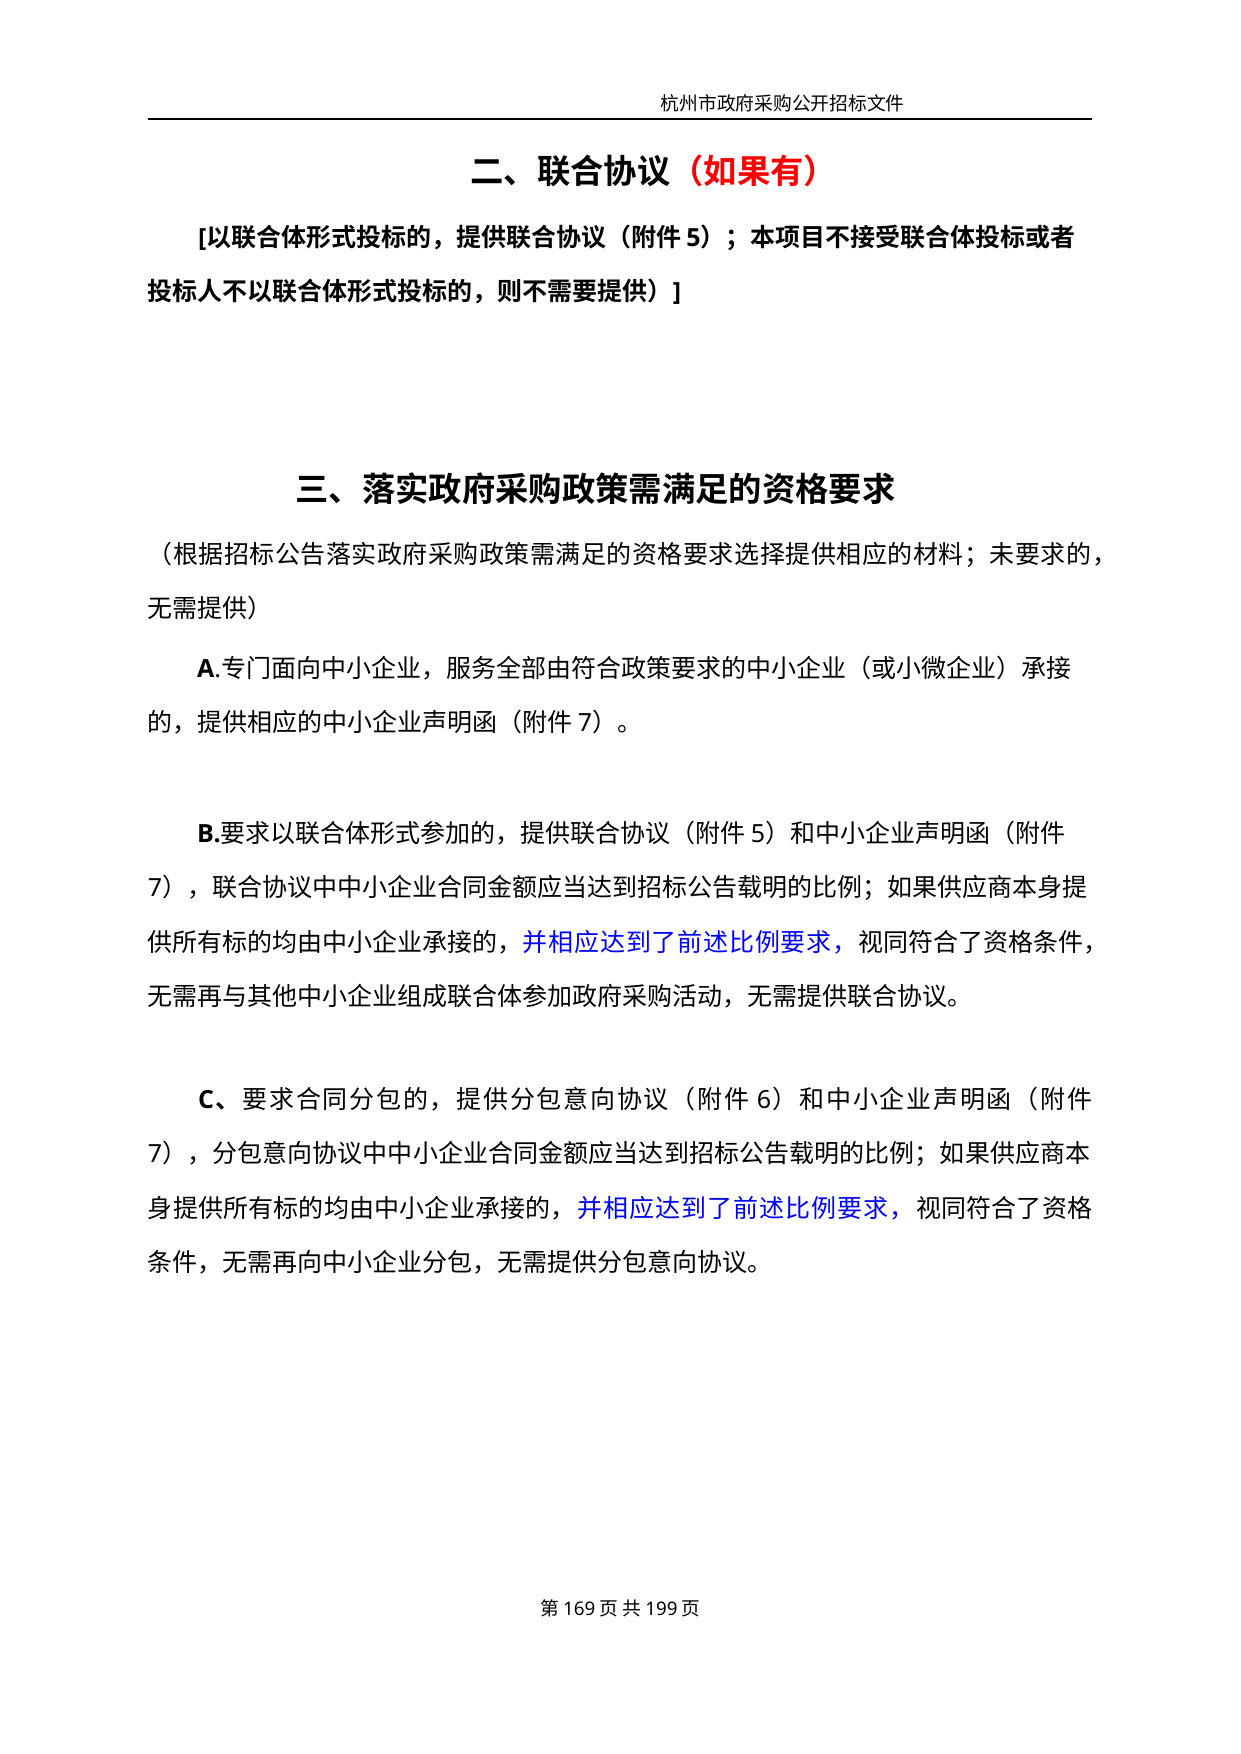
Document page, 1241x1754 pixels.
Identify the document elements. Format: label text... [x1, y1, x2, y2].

text A.专门面向中小企业，服务全部由符合政策要求的中小企业（或小微企业）承接的，提供相应的中小企业声明函（附件7）。 [148, 648, 1092, 739]
text C、要求合同分包的，提供分包意向协议（附件6）和中小企业声明函（附件7），分包意向协议中中小企业合同金额应当达到招标公告载明的比例；如果供应商本身提供所有标的均由中小企业承接的，并相应达到了前述比例要求，视同符合了资格条件，无需再向中小企业分包，无需提供分包意向协议。 [148, 1079, 1092, 1279]
text 二、联合协议（如果有） [148, 145, 1092, 193]
text （根据招标公告落实政府采购政策需满足的资格要求选择提供相应的材料；未要求的，无需提供） [148, 534, 1092, 625]
text [以联合体形式投标的，提供联合协议（附件5）；本项目不接受联合体投标或者投标人不以联合体形式投标的，则不需要提供）] [148, 217, 1092, 308]
text 三、落实政府采购政策需满足的资格要求 [148, 462, 1042, 511]
text B.要求以联合体形式参加的，提供联合协议（附件5）和中小企业声明函（附件7），联合协议中中小企业合同金额应当达到招标公告载明的比例；如果供应商本身提供所有标的均由中小企业承接的，并相应达到了前述比例要求，视同符合了资格条件，无需再与其他中小企业组成联合体参加政府采购活动，无需提供联合协议。 [148, 813, 1092, 1013]
